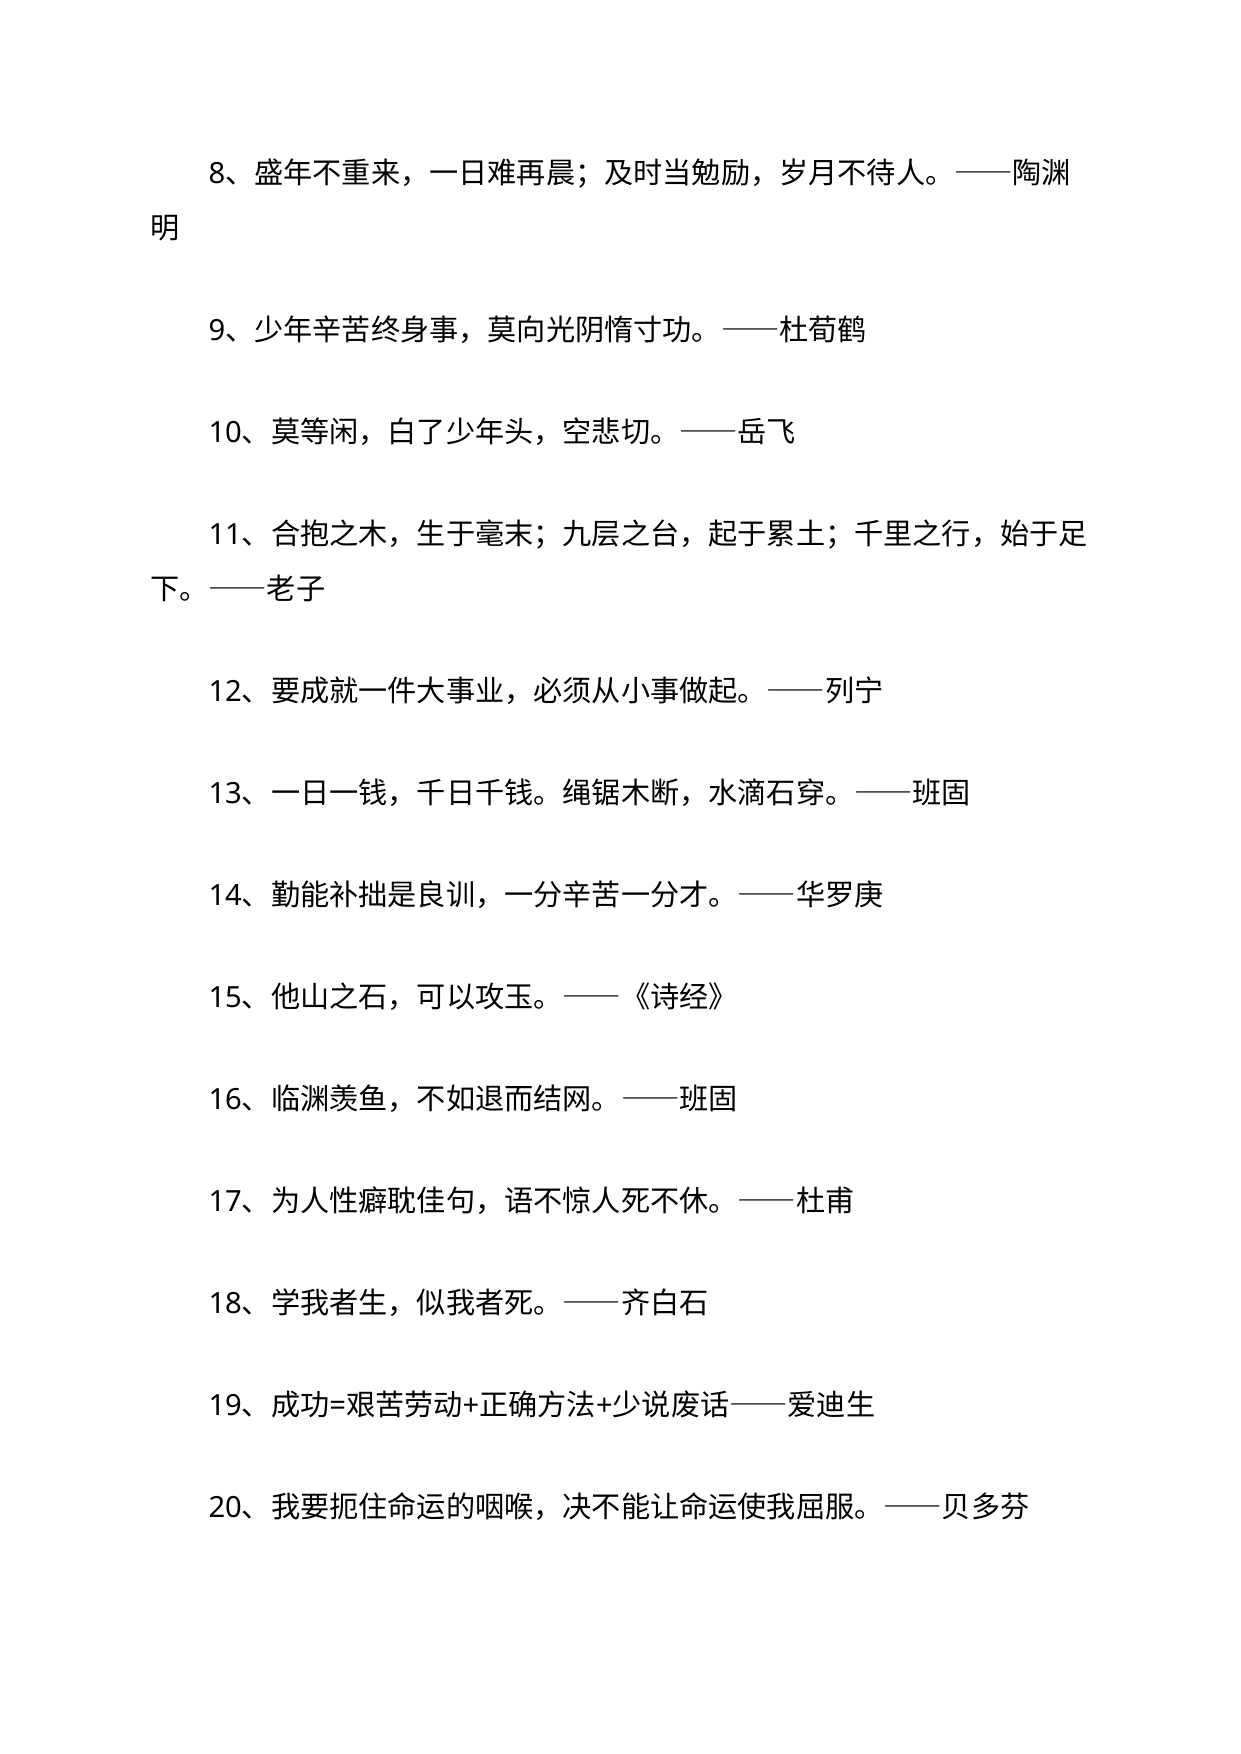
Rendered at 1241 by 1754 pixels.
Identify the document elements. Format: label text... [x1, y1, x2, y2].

text 11、合抱之木，生于毫末；九层之台，起于累土；千里之行，始于足下。——老子 [150, 511, 1090, 608]
text 9、少年辛苦终身事，莫向光阴惰寸功。——杜荀鹤 [150, 307, 1090, 349]
text 16、临渊羡鱼，不如退而结网。——班固 [150, 1075, 1090, 1118]
text 10、莫等闲，白了少年头，空悲切。——岳飞 [150, 409, 1090, 451]
text 12、要成就一件大事业，必须从小事做起。——列宁 [150, 667, 1090, 710]
text 17、为人性癖耽佳句，语不惊人死不休。——杜甫 [150, 1177, 1090, 1220]
text 15、他山之石，可以攻玉。——《诗经》 [150, 973, 1090, 1016]
text 20、我要扼住命运的咽喉，决不能让命运使我屈服。——贝多芬 [150, 1483, 1090, 1526]
text 14、勤能补拙是良训，一分辛苦一分才。——华罗庚 [150, 871, 1090, 914]
text 19、成功=艰苦劳动+正确方法+少说废话——爱迪生 [150, 1381, 1090, 1424]
text 8、盛年不重来，一日难再晨；及时当勉励，岁月不待人。——陶渊明 [150, 150, 1090, 247]
text 13、一日一钱，千日千钱。绳锯木断，水滴石穿。——班固 [150, 769, 1090, 812]
text 18、学我者生，似我者死。——齐白石 [150, 1279, 1090, 1322]
